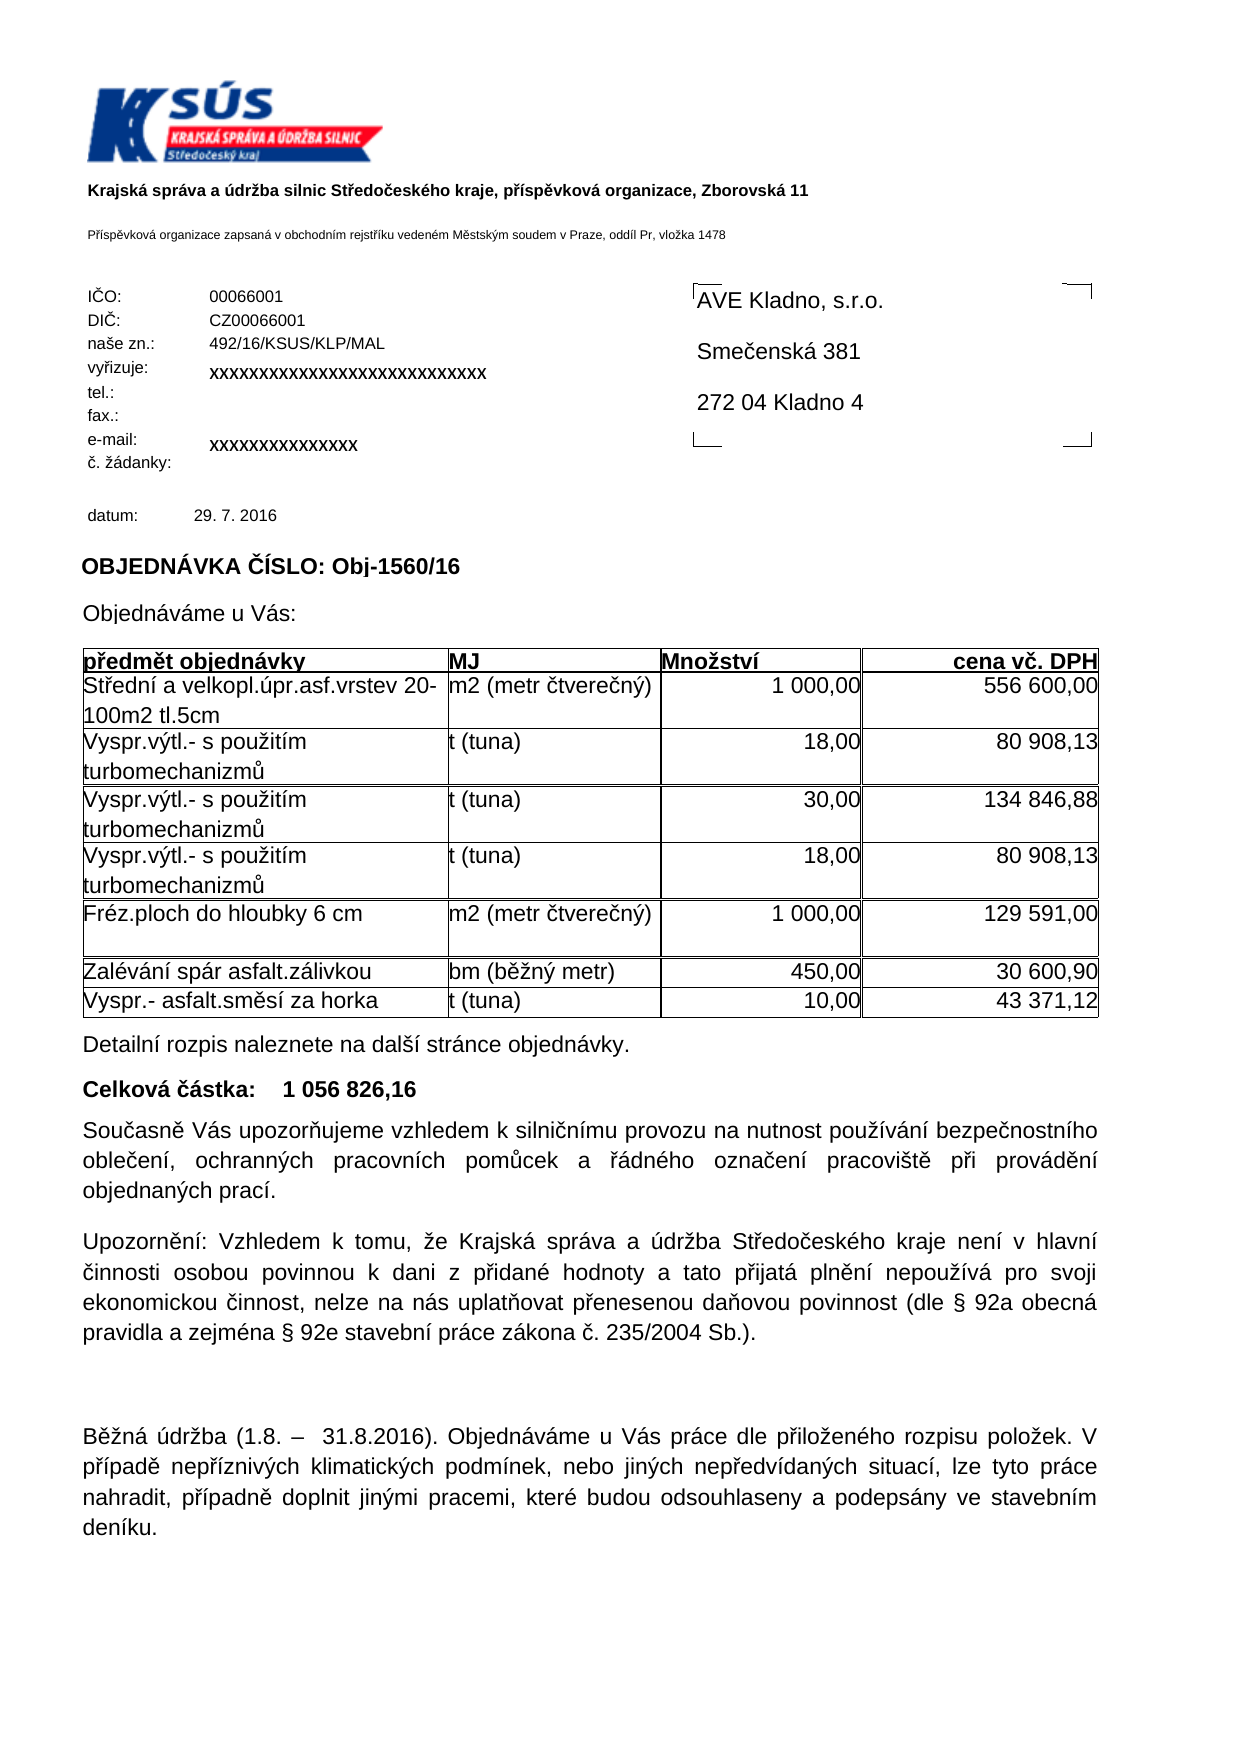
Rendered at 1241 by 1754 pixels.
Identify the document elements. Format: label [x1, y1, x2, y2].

picture [87, 62, 383, 180]
